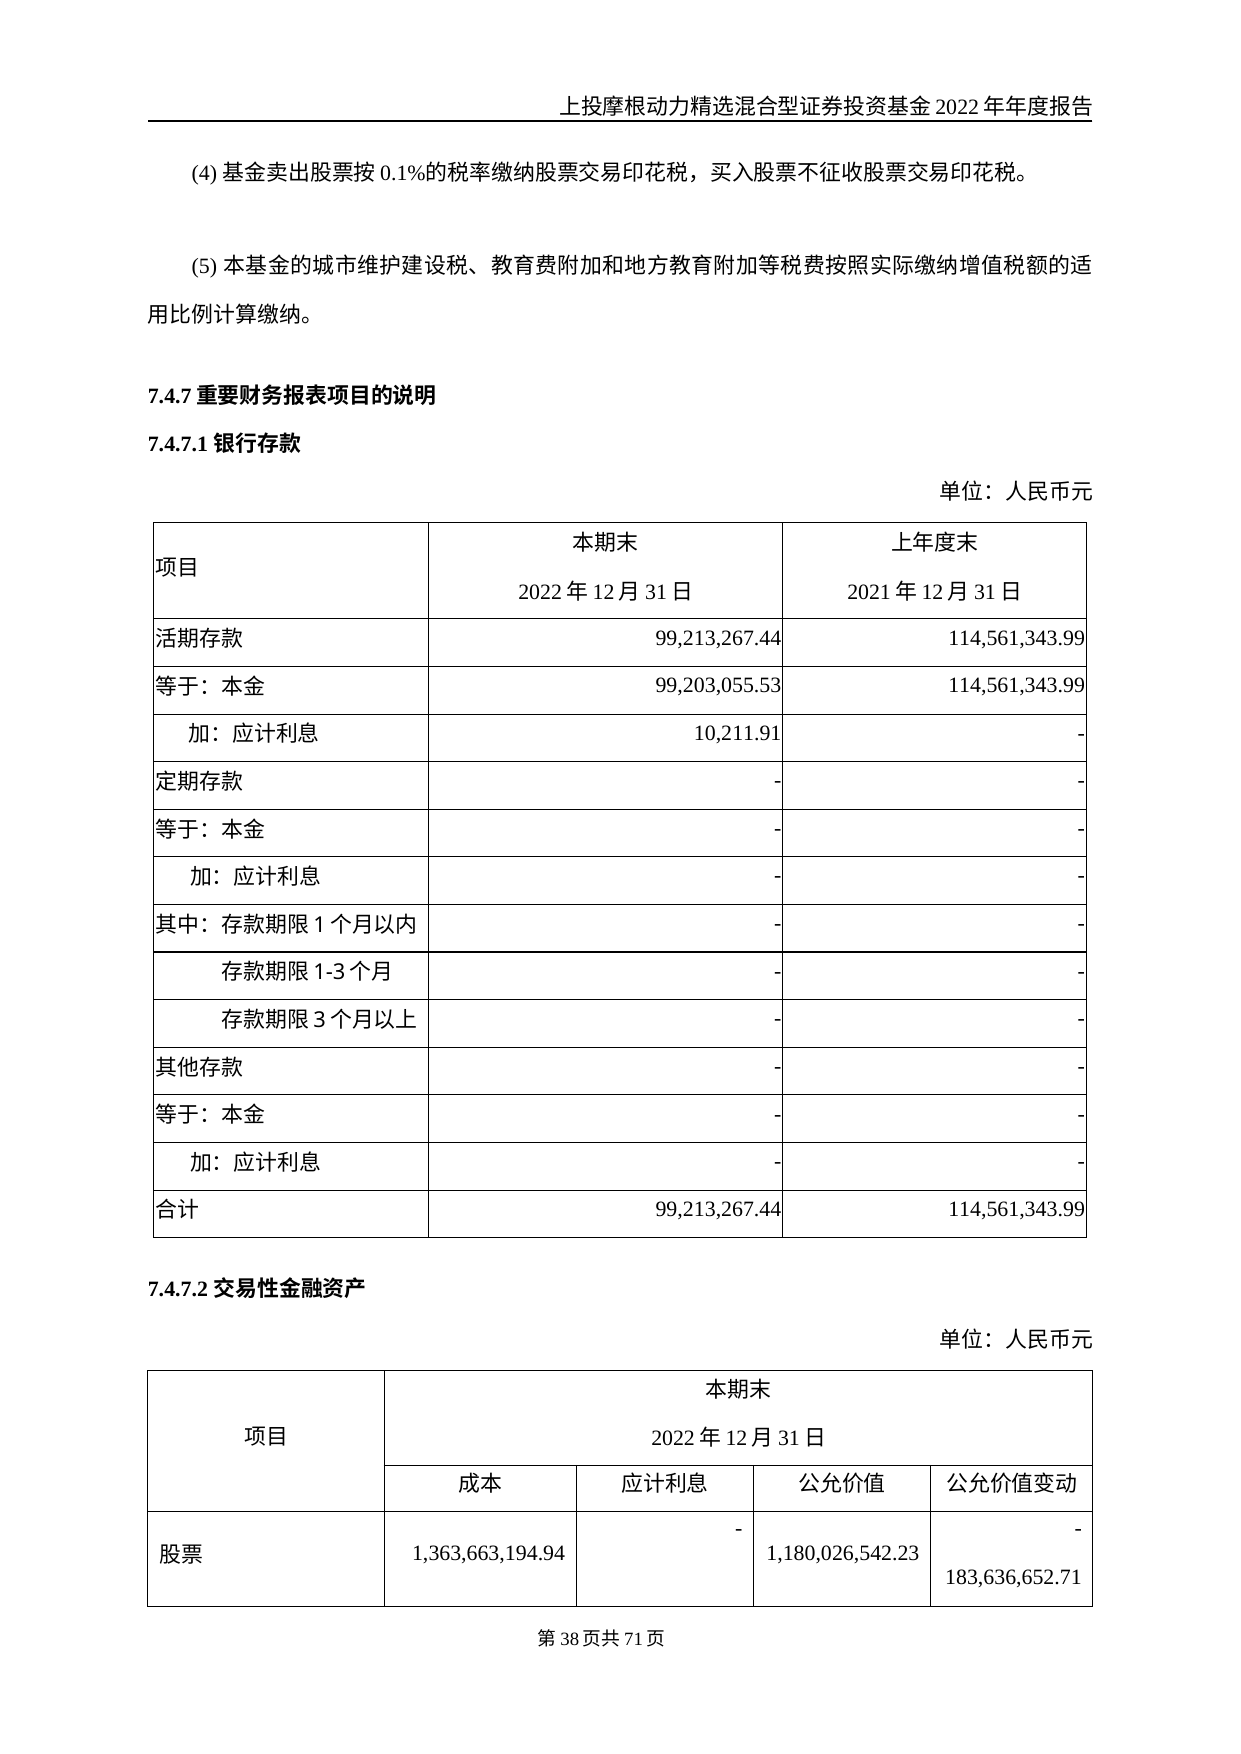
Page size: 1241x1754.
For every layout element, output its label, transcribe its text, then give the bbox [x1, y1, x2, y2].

table_cell 等于：本金 [154, 667, 428, 713]
table_cell 加：应计利息 [154, 1143, 428, 1189]
table_cell 1,180,026,542.23 [754, 1512, 930, 1606]
table_cell 合计 [154, 1191, 428, 1237]
table_cell - [783, 905, 1086, 951]
table_cell - [429, 857, 782, 904]
text 7.4.7.2 交易性金融资产 [148, 1271, 1092, 1303]
table_cell - [783, 953, 1086, 999]
text (4) 基金卖出股票按0.1%的税率缴纳股票交易印花税，买入股票不征收股票交易印花税。 [148, 154, 1092, 187]
text 单位：人民币元 [149, 1322, 1092, 1354]
table_cell - [429, 762, 782, 809]
table_cell - [429, 810, 782, 856]
table_cell 等于：本金 [154, 1095, 428, 1142]
table_header 项目 [154, 523, 428, 618]
text 7.4.7重要财务报表项目的说明 [148, 377, 1092, 410]
text (5) 本基金的城市维护建设税、教育费附加和地方教育附加等税费按照实际缴纳增值税额的适用比例计算缴纳。 [148, 248, 1092, 329]
table_cell 活期存款 [154, 619, 428, 666]
table_cell 存款期限1-3个月 [154, 953, 428, 999]
table_cell 股票 [148, 1512, 384, 1606]
table_cell 定期存款 [154, 762, 428, 809]
table_cell 公允价值变动 [931, 1466, 1092, 1511]
table_cell - [783, 762, 1086, 809]
table_cell - [783, 857, 1086, 904]
table_cell - [783, 810, 1086, 856]
table_cell 等于：本金 [154, 810, 428, 856]
table_cell - [783, 1000, 1086, 1047]
table_cell 应计利息 [577, 1466, 753, 1511]
table_header 本期末 2022年12月31日 [385, 1371, 1092, 1465]
table_cell -183,636,652.71 [931, 1512, 1092, 1606]
text 单位：人民币元 [149, 474, 1092, 506]
table_cell 成本 [385, 1466, 576, 1511]
text 7.4.7.1 银行存款 [148, 426, 1092, 458]
table_cell - [429, 1143, 782, 1189]
table_cell 10,211.91 [429, 715, 782, 761]
table_cell 加：应计利息 [154, 715, 428, 761]
table_header 本期末 2022年12月31日 [429, 523, 782, 618]
table_cell - [783, 1048, 1086, 1094]
table_cell 其他存款 [154, 1048, 428, 1094]
table_cell 114,561,343.99 [783, 619, 1086, 666]
table_cell - [429, 1000, 782, 1047]
table_cell - [783, 1143, 1086, 1189]
table_cell 存款期限3个月以上 [154, 1000, 428, 1047]
table_cell 114,561,343.99 [783, 667, 1086, 713]
table_cell 114,561,343.99 [783, 1191, 1086, 1237]
table_cell 99,213,267.44 [429, 1191, 782, 1237]
table_header 上年度末 2021年12月31日 [783, 523, 1086, 618]
table_cell 加：应计利息 [154, 857, 428, 904]
table_cell 99,203,055.53 [429, 667, 782, 713]
table_cell - [429, 1048, 782, 1094]
table_cell 其中：存款期限1个月以内 [154, 905, 428, 951]
table_cell 99,213,267.44 [429, 619, 782, 666]
table_cell 1,363,663,194.94 [385, 1512, 576, 1606]
table_header 项目 [148, 1371, 384, 1511]
table_cell - [429, 1095, 782, 1142]
table_cell 公允价值 [754, 1466, 930, 1511]
table_cell - [783, 1095, 1086, 1142]
table_cell - [429, 953, 782, 999]
table_cell - [429, 905, 782, 951]
table_cell - [783, 715, 1086, 761]
table_cell - [577, 1512, 753, 1606]
